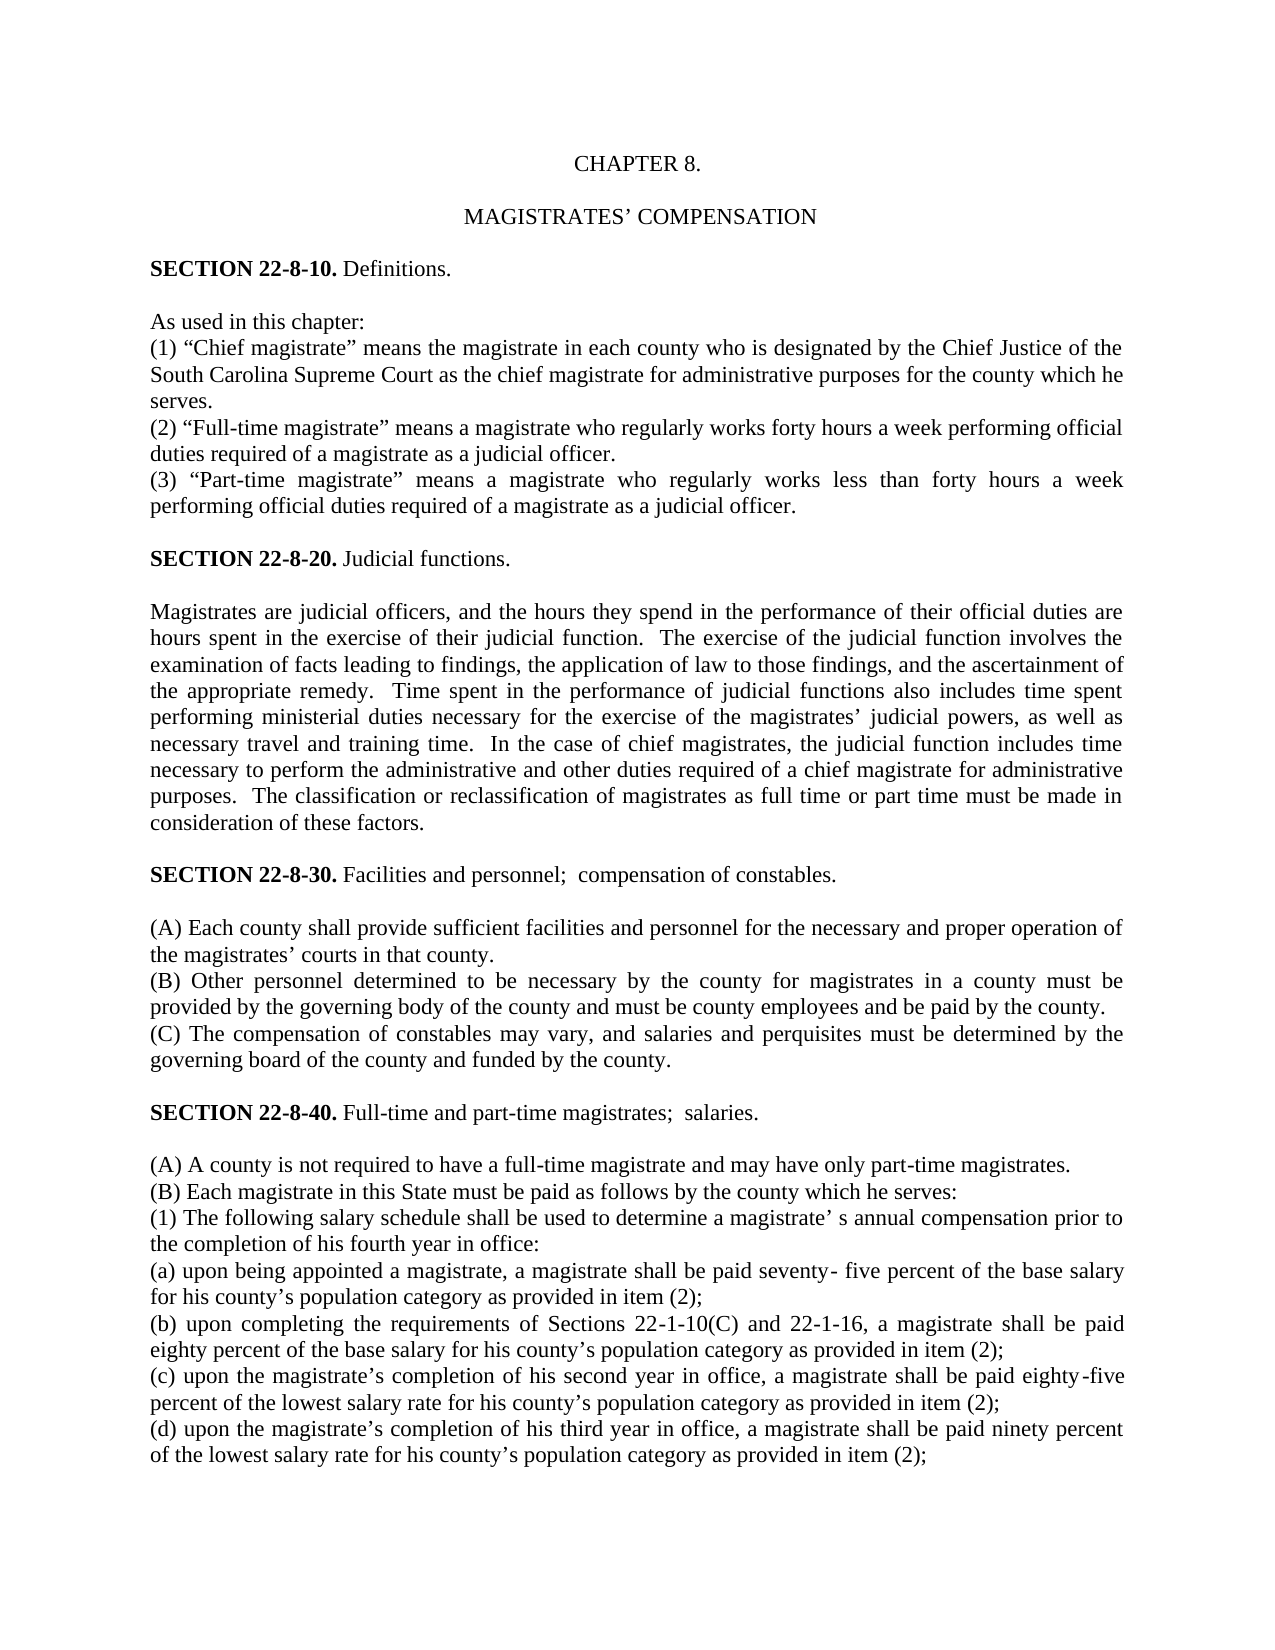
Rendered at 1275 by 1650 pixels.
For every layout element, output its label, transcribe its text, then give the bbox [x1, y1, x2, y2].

text (B) Other personnel determined to be necessary by the county for magistrates in a county must be provided by the governing body of the county and must be county employees and be paid by the county. [150, 967, 1125, 1020]
text SECTION 22-8-40. Full-time and part-time magistrates; salaries. [150, 1099, 1125, 1125]
text SECTION 22-8-20. Judicial functions. [150, 545, 1125, 572]
text (A) Each county shall provide sufficient facilities and personnel for the necessary and proper operation of the magistrates’ courts in that county. [150, 914, 1125, 967]
text (2) “Full-time magistrate” means a magistrate who regularly works forty hours a week performing official duties required of a magistrate as a judicial officer. [150, 413, 1125, 466]
text (1) “Chief magistrate” means the magistrate in each county who is designated by the Chief Justice of the South Carolina Supreme Court as the chief magistrate for administrative purposes for the county which he serves. [150, 334, 1125, 413]
text Magistrates are judicial officers, and the hours they spend in the performance of their official duties are hours spent in the exercise of their judicial function. The exercise of the judicial function involves the examination of facts leading to findings, the application of law to those findings, and the ascertainment of the appropriate remedy. Time spent in the performance of judicial functions also includes time spent performing ministerial duties necessary for the exercise of the magistrates’ judicial powers, as well as necessary travel and training time. In the case of chief magistrates, the judicial function includes time necessary to perform the administrative and other duties required of a chief magistrate for administrative purposes. The classification or reclassification of magistrates as full time or part time must be made in consideration of these factors. [150, 598, 1125, 835]
text (A) A county is not required to have a full-time magistrate and may have only part-time magistrates. [150, 1151, 1125, 1178]
text (3) “Part-time magistrate” means a magistrate who regularly works less than forty hours a week performing official duties required of a magistrate as a judicial officer. [150, 466, 1125, 519]
text (B) Each magistrate in this State must be paid as follows by the county which he serves: [150, 1178, 1125, 1204]
text As used in this chapter: [150, 308, 1125, 334]
text (c) upon the magistrate’s completion of his second year in office, a magistrate shall be paid eighty-five percent of the lowest salary rate for his county’s population category as provided in item (2); [150, 1362, 1125, 1415]
text (d) upon the magistrate’s completion of his third year in office, a magistrate shall be paid ninety percent of the lowest salary rate for his county’s population category as provided in item (2); [150, 1415, 1125, 1468]
text (b) upon completing the requirements of Sections 22-1-10(C) and 22-1-16, a magistrate shall be paid eighty percent of the base salary for his county’s population category as provided in item (2); [150, 1309, 1125, 1362]
text (1) The following salary schedule shall be used to determine a magistrate’ s annual compensation prior to the completion of his fourth year in office: [150, 1204, 1125, 1257]
text (C) The compensation of constables may vary, and salaries and perquisites must be determined by the governing board of the county and funded by the county. [150, 1020, 1125, 1072]
text (a) upon being appointed a magistrate, a magistrate shall be paid seventy- five percent of the base salary for his county’s population category as provided in item (2); [150, 1257, 1125, 1309]
text CHAPTER 8. [150, 150, 1125, 176]
text SECTION 22-8-10. Definitions. [150, 255, 1125, 282]
text MAGISTRATES’ COMPENSATION [150, 203, 1125, 229]
text SECTION 22-8-30. Facilities and personnel; compensation of constables. [150, 862, 1125, 888]
